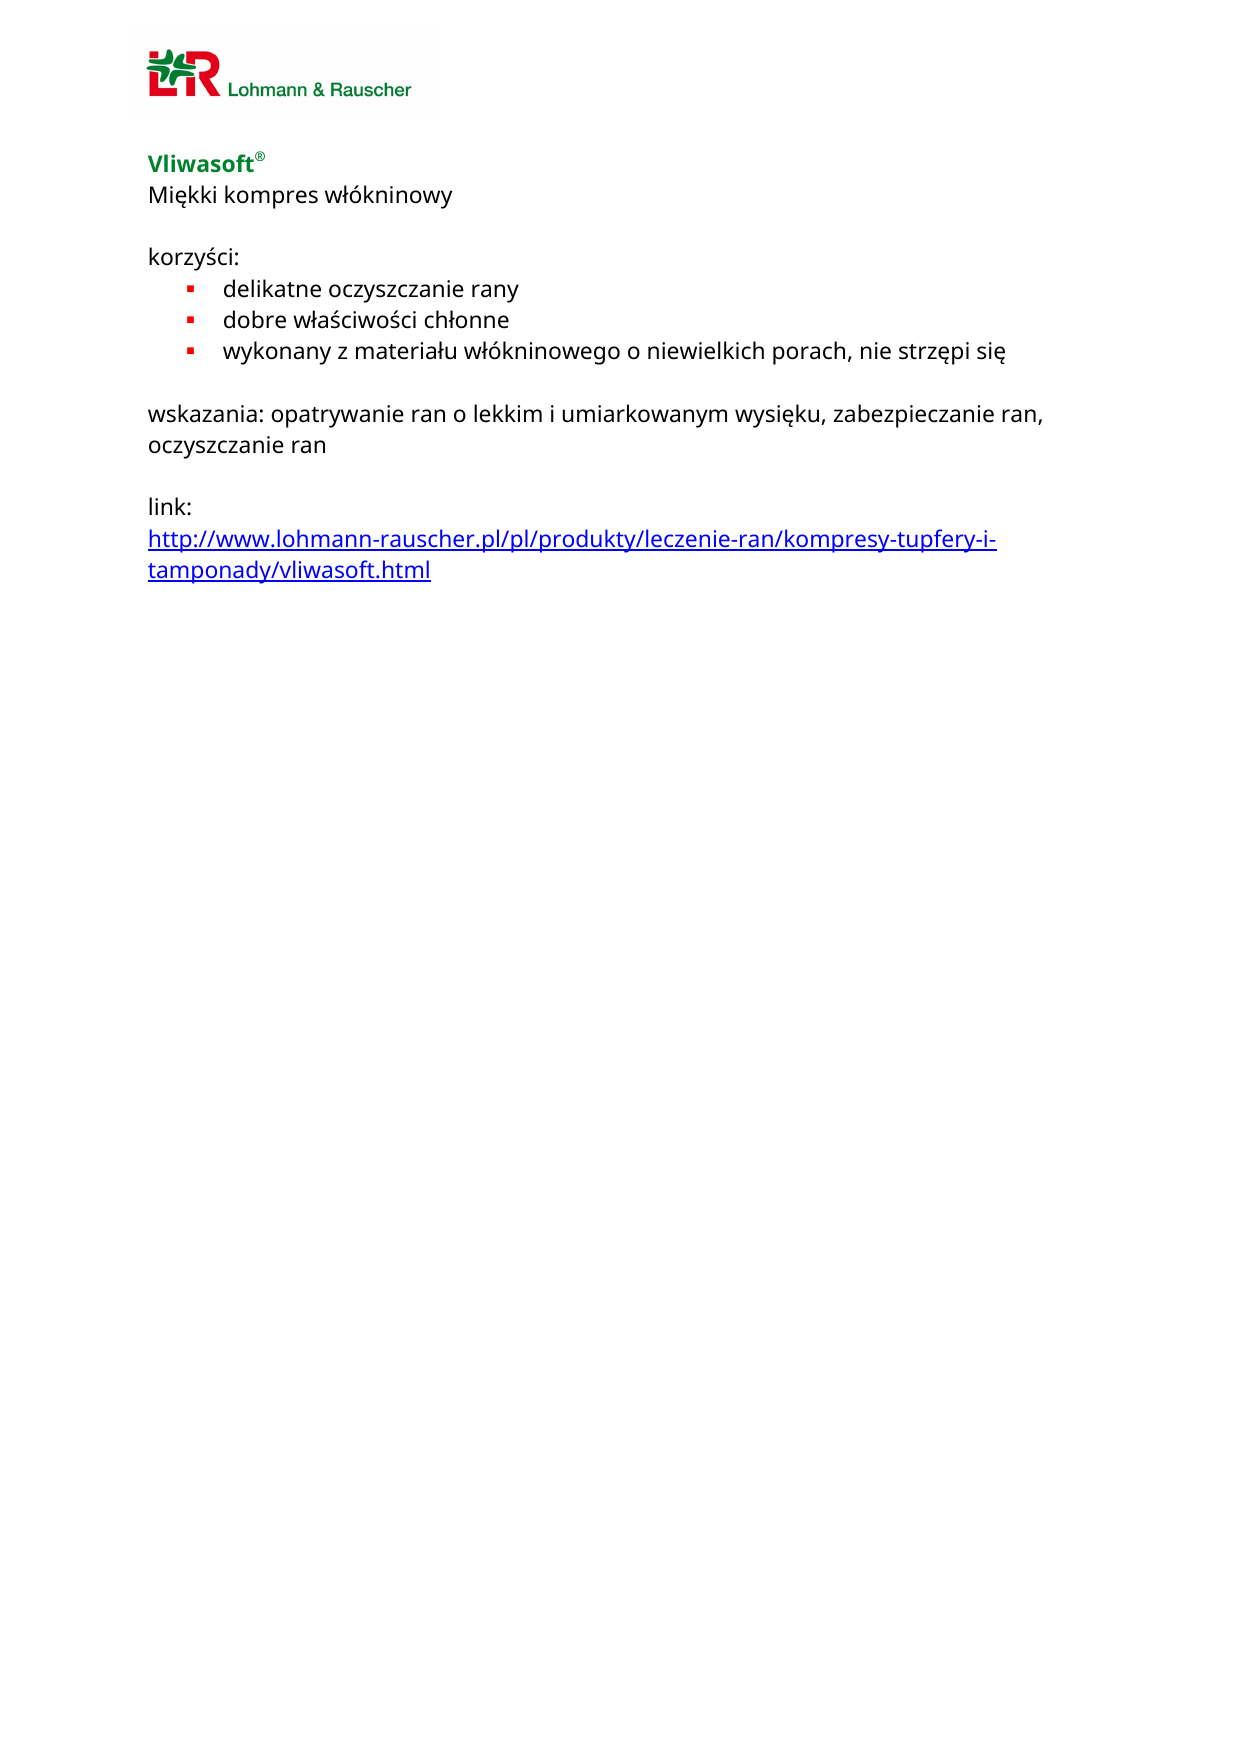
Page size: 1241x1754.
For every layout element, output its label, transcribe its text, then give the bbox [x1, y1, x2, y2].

text Miękki kompres włókninowy [148, 179, 1093, 210]
text http://www.lohmann-rauscher.pl/pl/produkty/leczenie-ran/kompresy-tupfery-i-tamponady/vliwasoft.html [148, 523, 1093, 585]
picture [132, 29, 442, 118]
text wskazania: opatrywanie ran o lekkim i umiarkowanym wysięku, zabezpieczanie ran, oczyszczanie ran [148, 398, 1093, 460]
text korzyści: [148, 241, 1093, 273]
list dobre właściwości chłonne [185, 304, 1093, 335]
text link: [148, 491, 1093, 523]
text Vliwasoft® [148, 148, 1093, 179]
list wykonany z materiału włókninowego o niewielkich porach, nie strzępi się [185, 335, 1093, 366]
list delikatne oczyszczanie rany [185, 273, 1093, 304]
